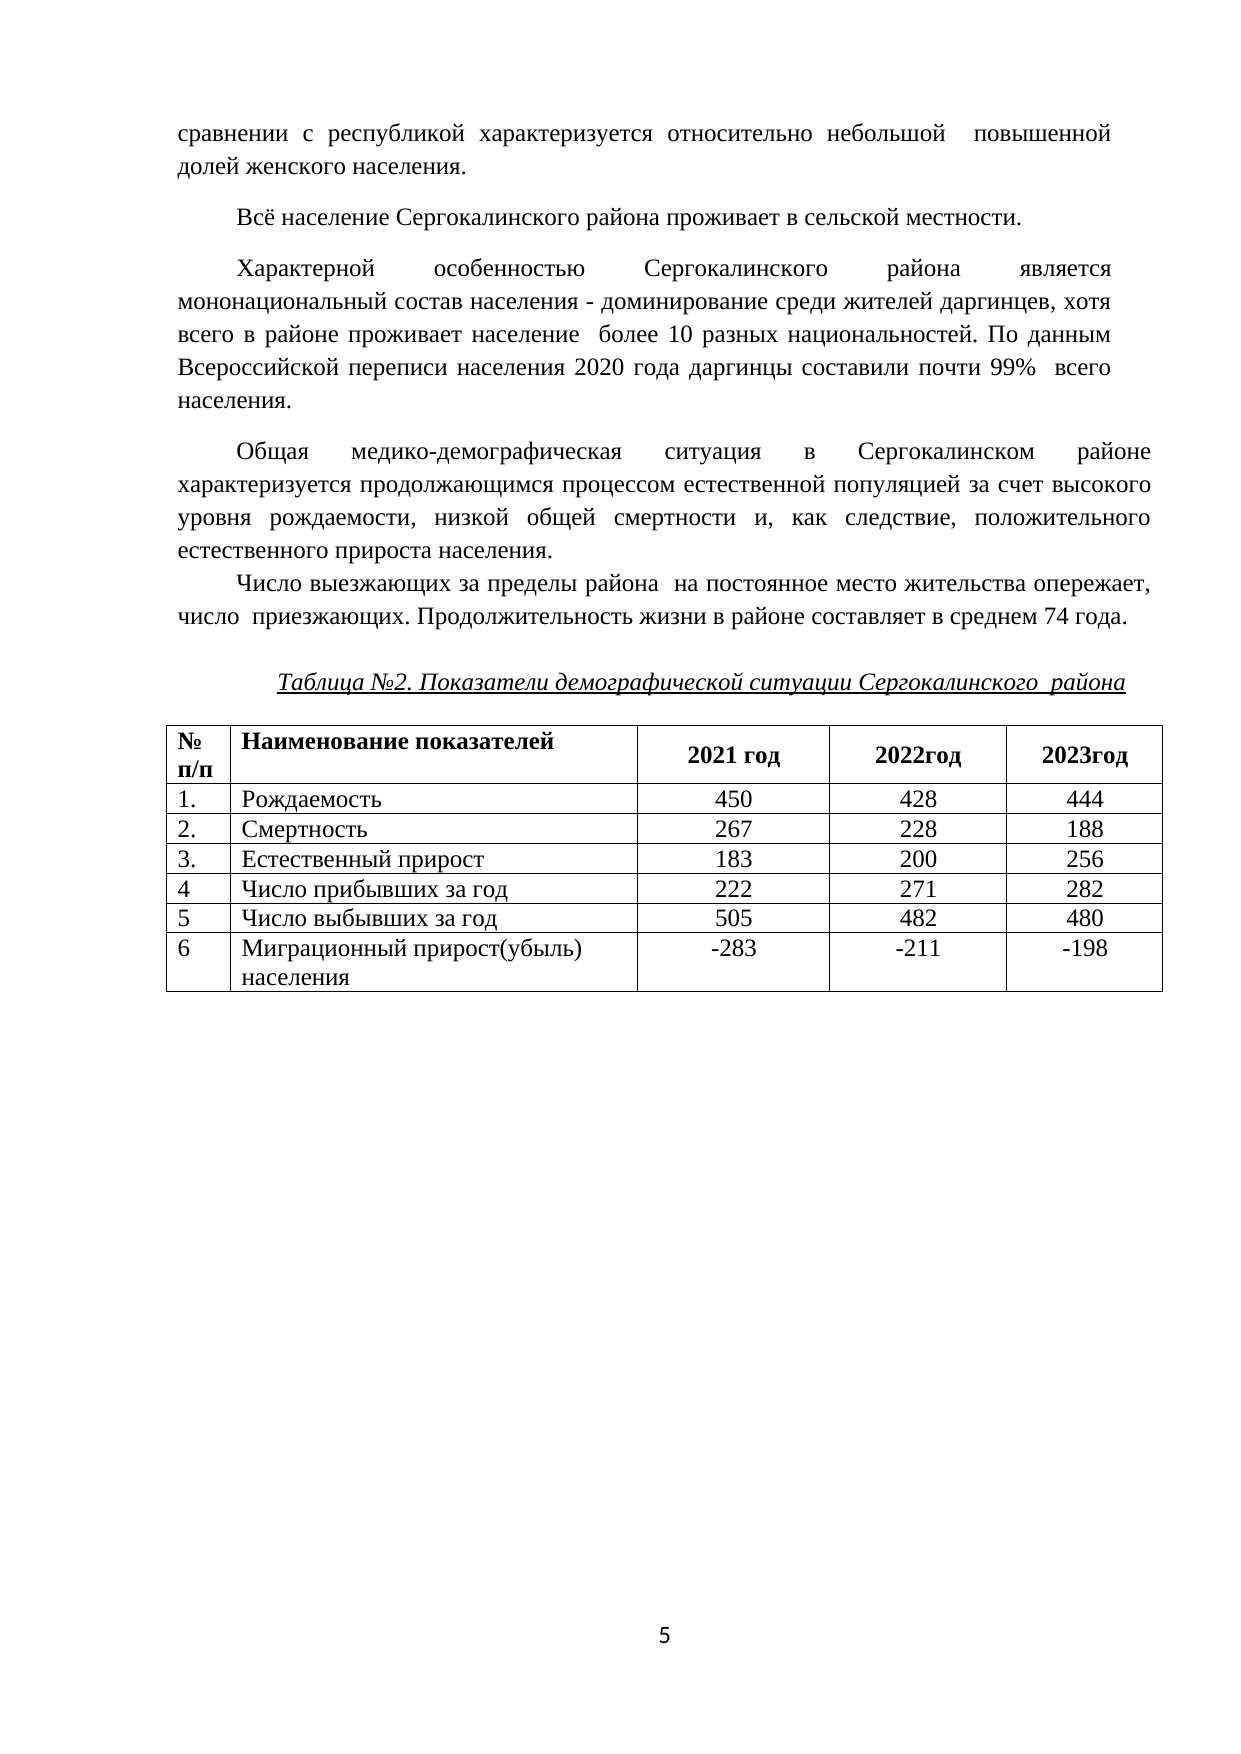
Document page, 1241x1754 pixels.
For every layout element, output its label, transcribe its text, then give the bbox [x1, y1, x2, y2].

table_cell -198 [1007, 933, 1162, 991]
table_cell Естественный прирост [231, 844, 637, 873]
table_header 2021 год [638, 726, 829, 783]
table_cell 444 [1007, 784, 1162, 813]
table_cell 4 [167, 874, 230, 902]
table_cell 282 [1007, 874, 1162, 902]
table_header № п/п [167, 726, 230, 783]
table_cell Число прибывших за год [231, 874, 637, 902]
table_cell 256 [1007, 844, 1162, 873]
table_cell 228 [830, 814, 1006, 843]
table_cell 1. [167, 784, 230, 813]
table_cell 188 [1007, 814, 1162, 843]
table_cell -211 [830, 933, 1006, 991]
table_cell 200 [830, 844, 1006, 873]
text Общая медико-демографическая ситуация в Сергокалинском районе характеризуется продолжающимся процессом естественной популяцией за счет высокого уровня рождаемости, низкой общей смертности и, как следствие, положительного естественного прироста населения. [177, 436, 1152, 564]
text Всё население Сергокалинского района проживает в сельской местности. [177, 202, 1112, 231]
table_header Наименование показателей [231, 726, 637, 783]
table_cell 271 [830, 874, 1006, 902]
text Характерной особенностью Сергокалинского района является мононациональный состав населения - доминирование среди жителей даргинцев, хотя всего в районе проживает население более 10 разных национальностей. По данным Всероссийской переписи населения 2020 года даргинцы составили почти 99% всего населения. [177, 253, 1112, 414]
table_cell Число выбывших за год [231, 904, 637, 932]
text Таблица №2. Показатели демографической ситуации Сергокалинского района [177, 667, 1152, 696]
table_cell 267 [638, 814, 829, 843]
table_cell 222 [638, 874, 829, 902]
text Число выезжающих за пределы района на постоянное место жительства опережает, число приезжающих. Продолжительность жизни в районе составляет в среднем 74 года. [177, 568, 1152, 630]
table_cell Смертность [231, 814, 637, 843]
table_cell 183 [638, 844, 829, 873]
table_cell 482 [830, 904, 1006, 932]
table_cell 5 [167, 904, 230, 932]
table_cell Миграционный прирост(убыль) населения [231, 933, 637, 991]
table_cell 505 [638, 904, 829, 932]
table_cell -283 [638, 933, 829, 991]
table_cell 3. [167, 844, 230, 873]
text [177, 118, 1112, 180]
table_cell 428 [830, 784, 1006, 813]
table_cell 480 [1007, 904, 1162, 932]
table_cell 450 [638, 784, 829, 813]
table_header 2022год [830, 726, 1006, 783]
table_cell Рождаемость [231, 784, 637, 813]
table_cell 2. [167, 814, 230, 843]
table_cell 6 [167, 933, 230, 991]
table_header 2023год [1007, 726, 1162, 783]
